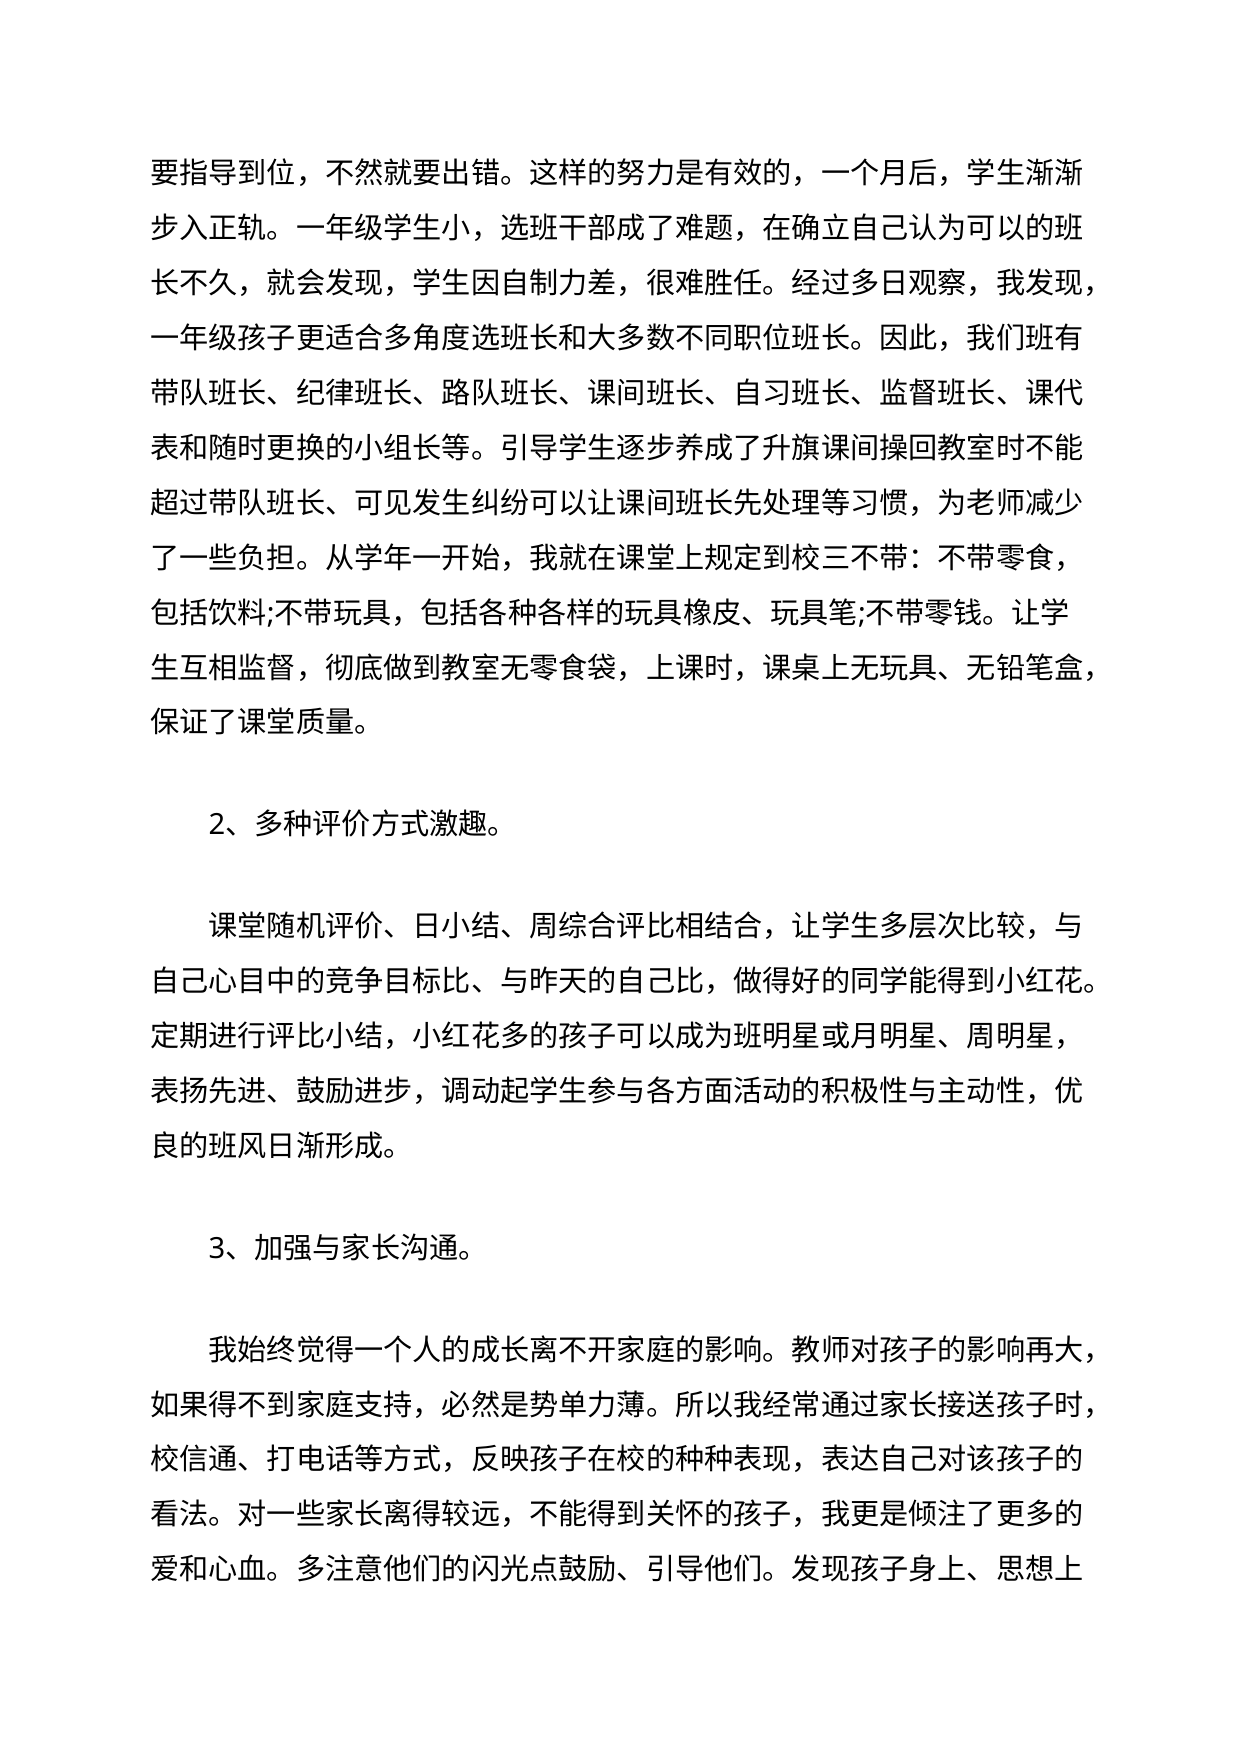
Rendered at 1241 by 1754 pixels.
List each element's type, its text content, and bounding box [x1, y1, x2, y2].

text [150, 150, 1090, 741]
text 课堂随机评价、日小结、周综合评比相结合，让学生多层次比较，与自己心目中的竞争目标比、与昨天的自己比，做得好的同学能得到小红花。定期进行评比小结，小红花多的孩子可以成为班明星或月明星、周明星，表扬先进、鼓励进步，调动起学生参与各方面活动的积极性与主动性，优良的班风日渐形成。 [150, 903, 1090, 1165]
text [150, 1326, 1090, 1588]
text 3、加强与家长沟通。 [150, 1224, 1090, 1267]
text 2、多种评价方式激趣。 [150, 801, 1090, 843]
